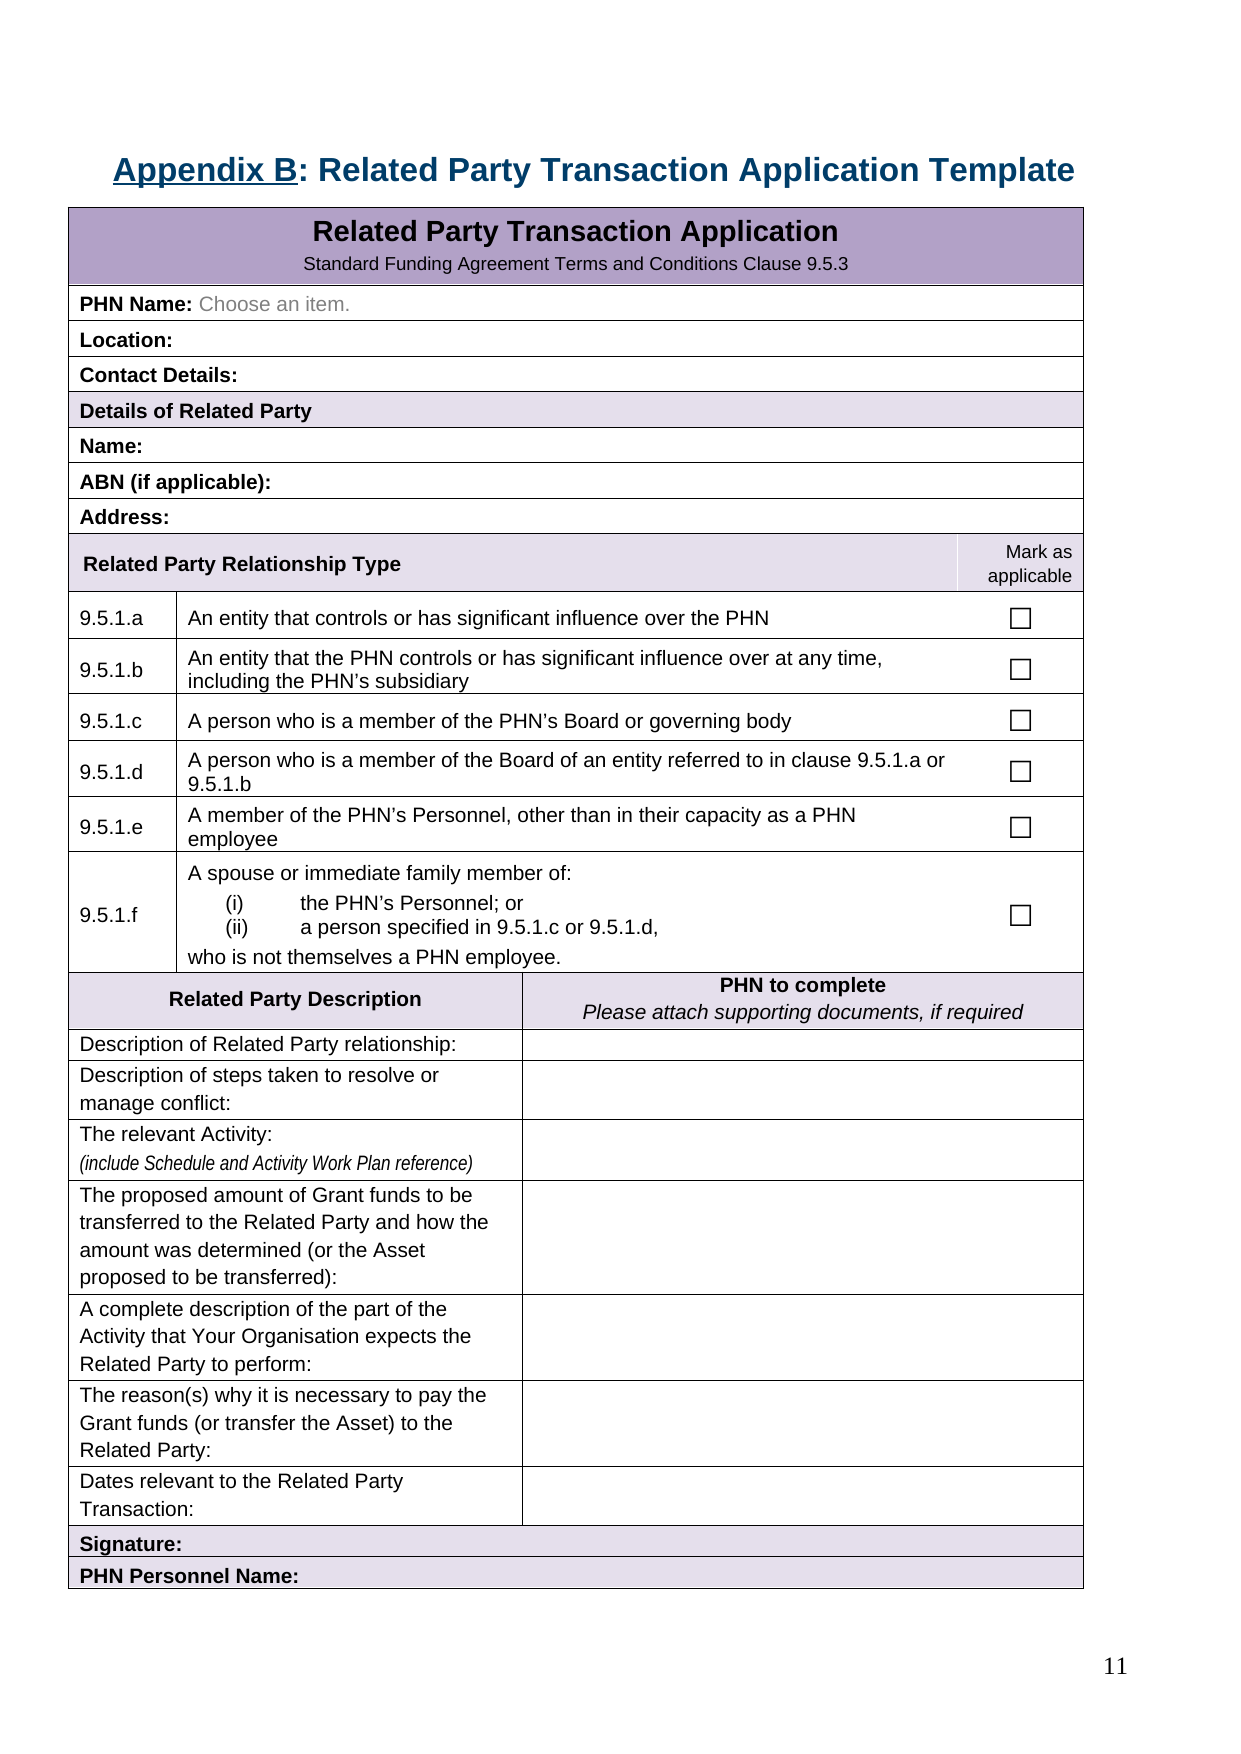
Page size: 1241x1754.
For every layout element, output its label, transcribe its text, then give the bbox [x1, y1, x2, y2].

table_header Related Party Transaction Application Standard Funding Agreement Terms and Conditions Clause 9.5.3 [69, 208, 1083, 284]
table_cell Details of Related Party [69, 392, 1083, 427]
subtitle Appendix B: Related Party Transaction Application Template [112, 150, 1128, 188]
table_cell 9.5.1.b [69, 639, 176, 693]
table_cell Description of Related Party relationship: [69, 1030, 522, 1060]
table_cell Name: [69, 428, 1083, 462]
table_cell PHN Personnel Name: [69, 1557, 1083, 1587]
table_cell Description of steps taken to resolve or manage conflict: [69, 1061, 522, 1119]
table_cell Mark as applicable [958, 534, 1083, 591]
table_cell [523, 1181, 1083, 1293]
table_cell 9.5.1.a [69, 592, 176, 638]
table_cell A person who is a member of the Board of an entity referred to in clause 9.5.1.a or 9.5.1.b [177, 741, 957, 796]
table_cell Location: [69, 321, 1083, 356]
table_cell The reason(s) why it is necessary to pay the Grant funds (or transfer the Asset) to the Related Party: [69, 1381, 522, 1466]
table_cell A spouse or immediate family member of: the PHN’s Personnel; or a person specified in 9.5.1.c or 9.5.1.d, who is not themselves a PHN employee. [177, 852, 957, 972]
table_cell [523, 1030, 1083, 1060]
table_cell [523, 1295, 1083, 1380]
table_cell ABN (if applicable): [69, 463, 1083, 498]
table_cell The relevant Activity: (include Schedule and Activity Work Plan reference) [69, 1120, 522, 1179]
table_cell An entity that the PHN controls or has significant influence over at any time, including the PHN’s subsidiary [177, 639, 957, 693]
table_cell An entity that controls or has significant influence over the PHN [177, 592, 957, 638]
table_cell Related Party Description [69, 973, 522, 1028]
table_cell 9.5.1.e [69, 797, 176, 851]
table_cell Dates relevant to the Related Party Transaction: [69, 1467, 522, 1525]
table_cell [523, 1381, 1083, 1466]
table_cell 9.5.1.c [69, 694, 176, 740]
table_cell A member of the PHN’s Personnel, other than in their capacity as a PHN employee [177, 797, 957, 851]
table_cell The proposed amount of Grant funds to be transferred to the Related Party and how the amount was determined (or the Asset proposed to be transferred): [69, 1181, 522, 1293]
table_cell [523, 1120, 1083, 1179]
table_cell Address: [69, 499, 1083, 533]
table_cell Contact Details: [69, 357, 1083, 391]
table_cell PHN Name: [69, 286, 1083, 320]
table_cell A person who is a member of the PHN’s Board or governing body [177, 694, 957, 740]
table_cell Related Party Relationship Type [69, 534, 957, 591]
table_cell [523, 1061, 1083, 1119]
table_cell A complete description of the part of the Activity that Your Organisation expects the Related Party to perform: [69, 1295, 522, 1380]
table_cell 9.5.1.d [69, 741, 176, 796]
table_cell 9.5.1.f [69, 852, 176, 972]
table_cell PHN to complete Please attach supporting documents, if required [523, 973, 1083, 1028]
table_cell Signature: [69, 1526, 1083, 1556]
table_cell [523, 1467, 1083, 1525]
